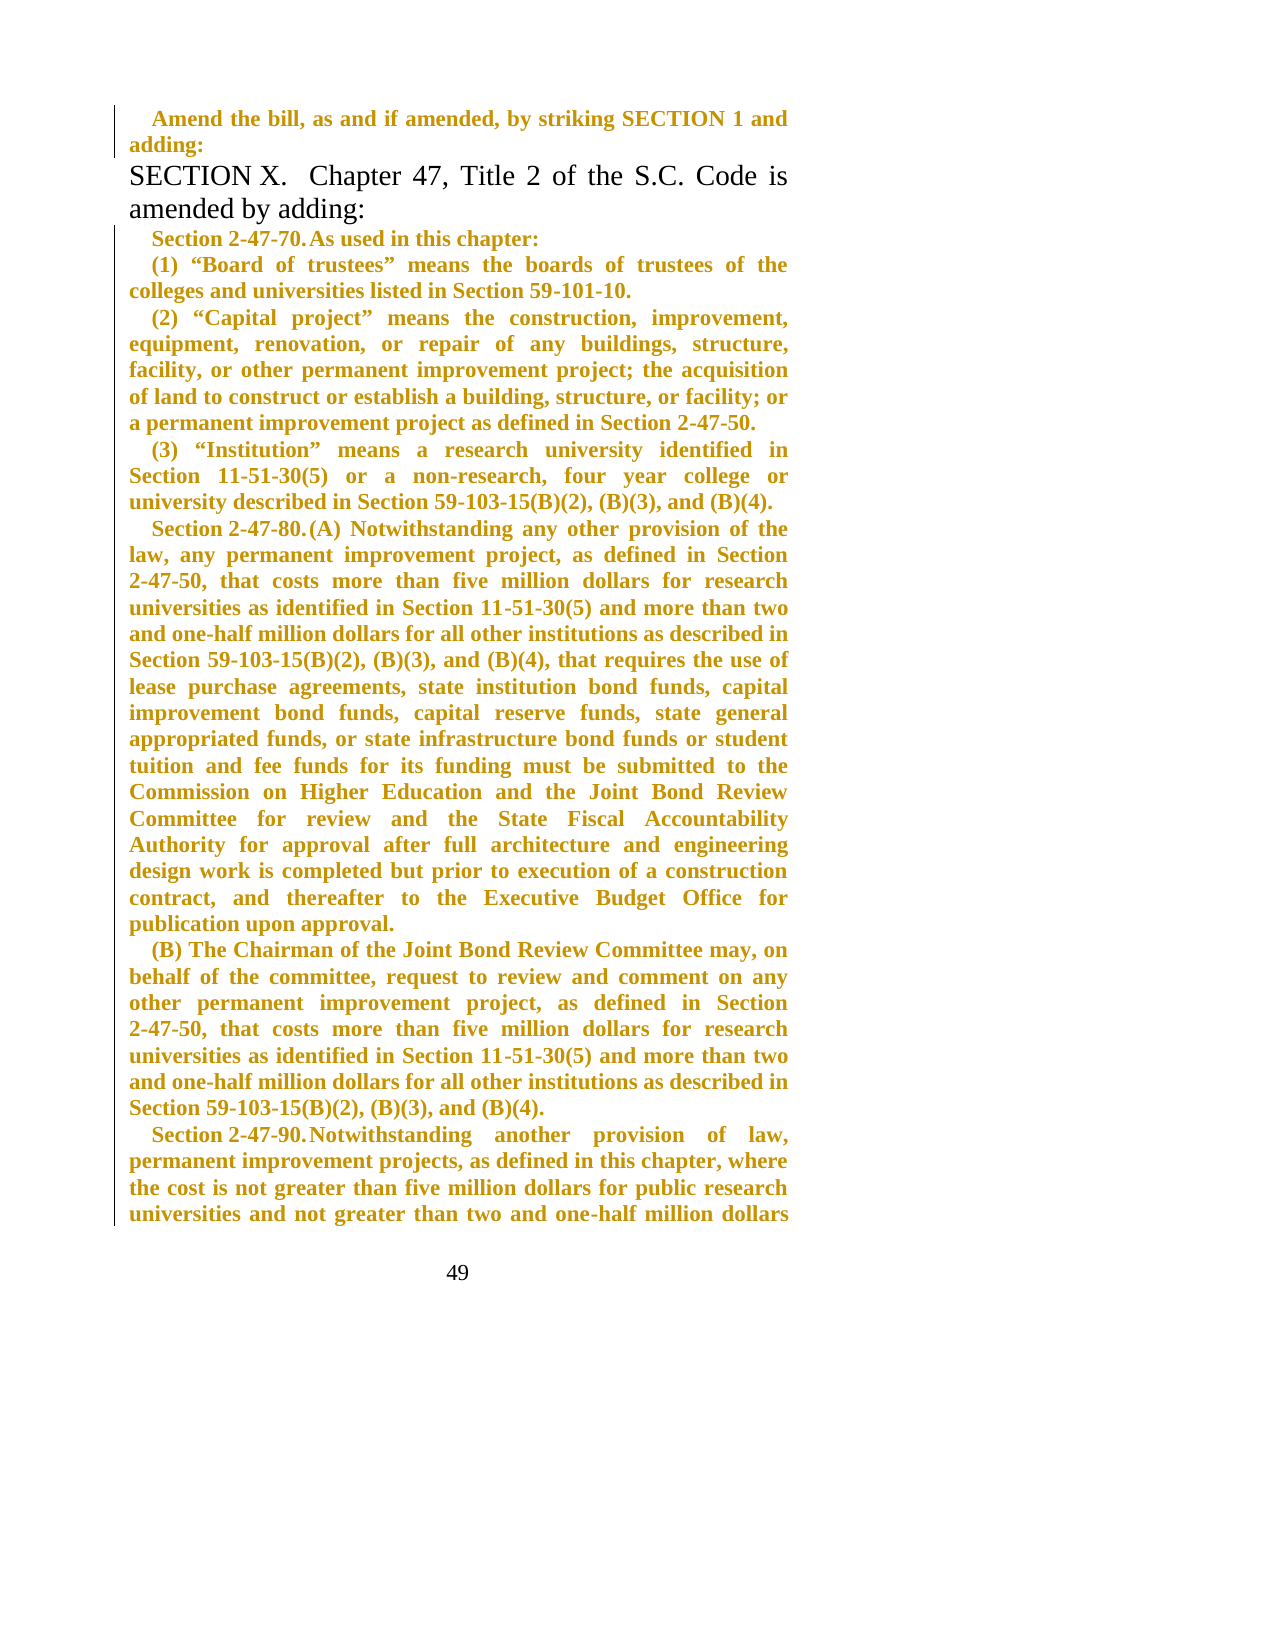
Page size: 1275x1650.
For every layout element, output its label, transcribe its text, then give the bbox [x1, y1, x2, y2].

text Amend the bill, as and if amended, by striking SECTION 1 and adding: [129, 105, 789, 158]
